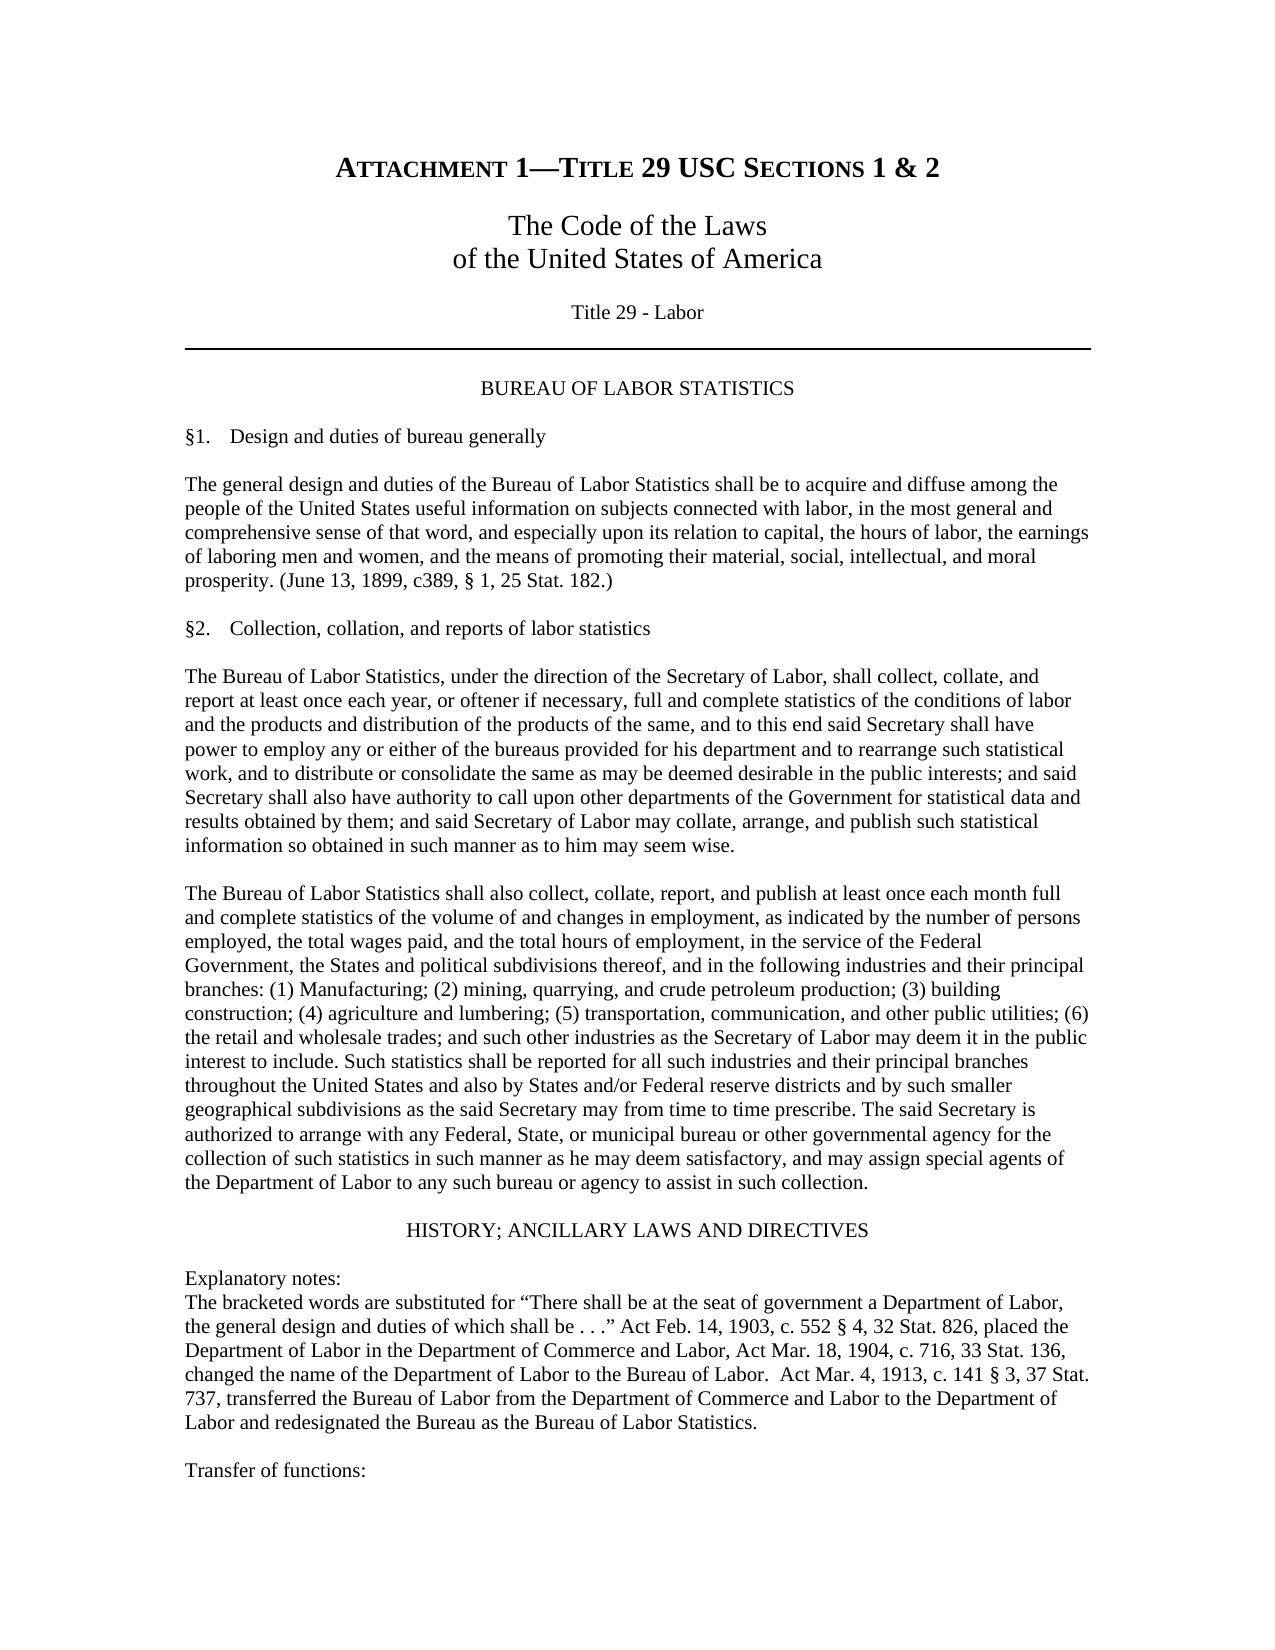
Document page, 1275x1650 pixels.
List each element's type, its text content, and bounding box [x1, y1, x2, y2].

text Transfer of functions: [184, 1458, 1091, 1482]
text The bracketed words are substituted for “There shall be at the seat of government a Department of Labor, the general design and duties of which shall be . . .” Act Feb. 14, 1903, c. 552 § 4, 32 Stat. 826, placed the Department of Labor in the Department of Commerce and Labor, Act Mar. 18, 1904, c. 716, 33 Stat. 136, changed the name of the Department of Labor to the Bureau of Labor. Act Mar. 4, 1913, c. 141 § 3, 37 Stat. 737, transferred the Bureau of Labor from the Department of Commerce and Labor to the Department of Labor and redesignated the Bureau as the Bureau of Labor Statistics. [184, 1290, 1091, 1434]
text Explanatory notes: [184, 1266, 1091, 1290]
subtitle Attachment 1—Title 29 USC Sections 1 & 2 [184, 150, 1091, 183]
text The Code of the Laws of the [184, 208, 1091, 275]
text The general design and duties of the Bureau of Labor Statistics shall be to acquire and diffuse among the people of the United States useful information on subjects connected with labor, in the most general and comprehensive sense of that word, and especially upon its relation to capital, the hours of labor, the earnings of laboring men and women, and the means of promoting their material, social, intellectual, and moral prosperity. (June 13, 1899, c389, § 1, 25 Stat. 182.) [184, 472, 1091, 592]
text bureau of labor statistics [184, 376, 1091, 399]
text The Bureau of Labor Statistics, under the direction of the Secretary of Labor, shall collect, collate, and report at least once each year, or oftener if necessary, full and complete statistics of the conditions of labor and the products and distribution of the products of the same, and to this end said Secretary shall have power to employ any or either of the bureaus provided for his department and to rearrange such statistical work, and to distribute or consolidate the same as may be deemed desirable in the public interests; and said Secretary shall also have authority to call upon other departments of the Government for statistical data and results obtained by them; and said Secretary of Labor may collate, arrange, and publish such statistical information so obtained in such manner as to him may seem wise. [184, 640, 1091, 857]
text Title 29 - Labor [184, 300, 1091, 324]
text The Bureau of Labor Statistics shall also collect, collate, report, and publish at least once each month full and complete statistics of the volume of and changes in employment, as indicated by the number of persons employed, the total wages paid, and the total hours of employment, in the service of the Federal Government, the States and political subdivisions thereof, and in the following industries and their principal branches: (1) Manufacturing; (2) mining, quarrying, and crude petroleum production; (3) building construction; (4) agriculture and lumbering; (5) transportation, communication, and other public utilities; (6) the retail and wholesale trades; and such other industries as the Secretary of Labor may deem it in the public interest to include. Such statistics shall be reported for all such industries and their principal branches throughout the and also by States and/or Federal reserve districts and by such smaller geographical subdivisions as the said Secretary may from time to time prescribe. The said Secretary is authorized to arrange with any Federal, State, or municipal bureau or other governmental agency for the collection of such statistics in such manner as he may deem satisfactory, and may assign special agents of the Department of Labor to any such bureau or agency to assist in such collection. [184, 881, 1091, 1194]
text history; ancillary laws and directives [184, 1218, 1091, 1242]
text §1. Design and duties of bureau generally [184, 424, 1091, 448]
text §2. Collection, collation, and reports of labor statistics [184, 616, 1091, 640]
